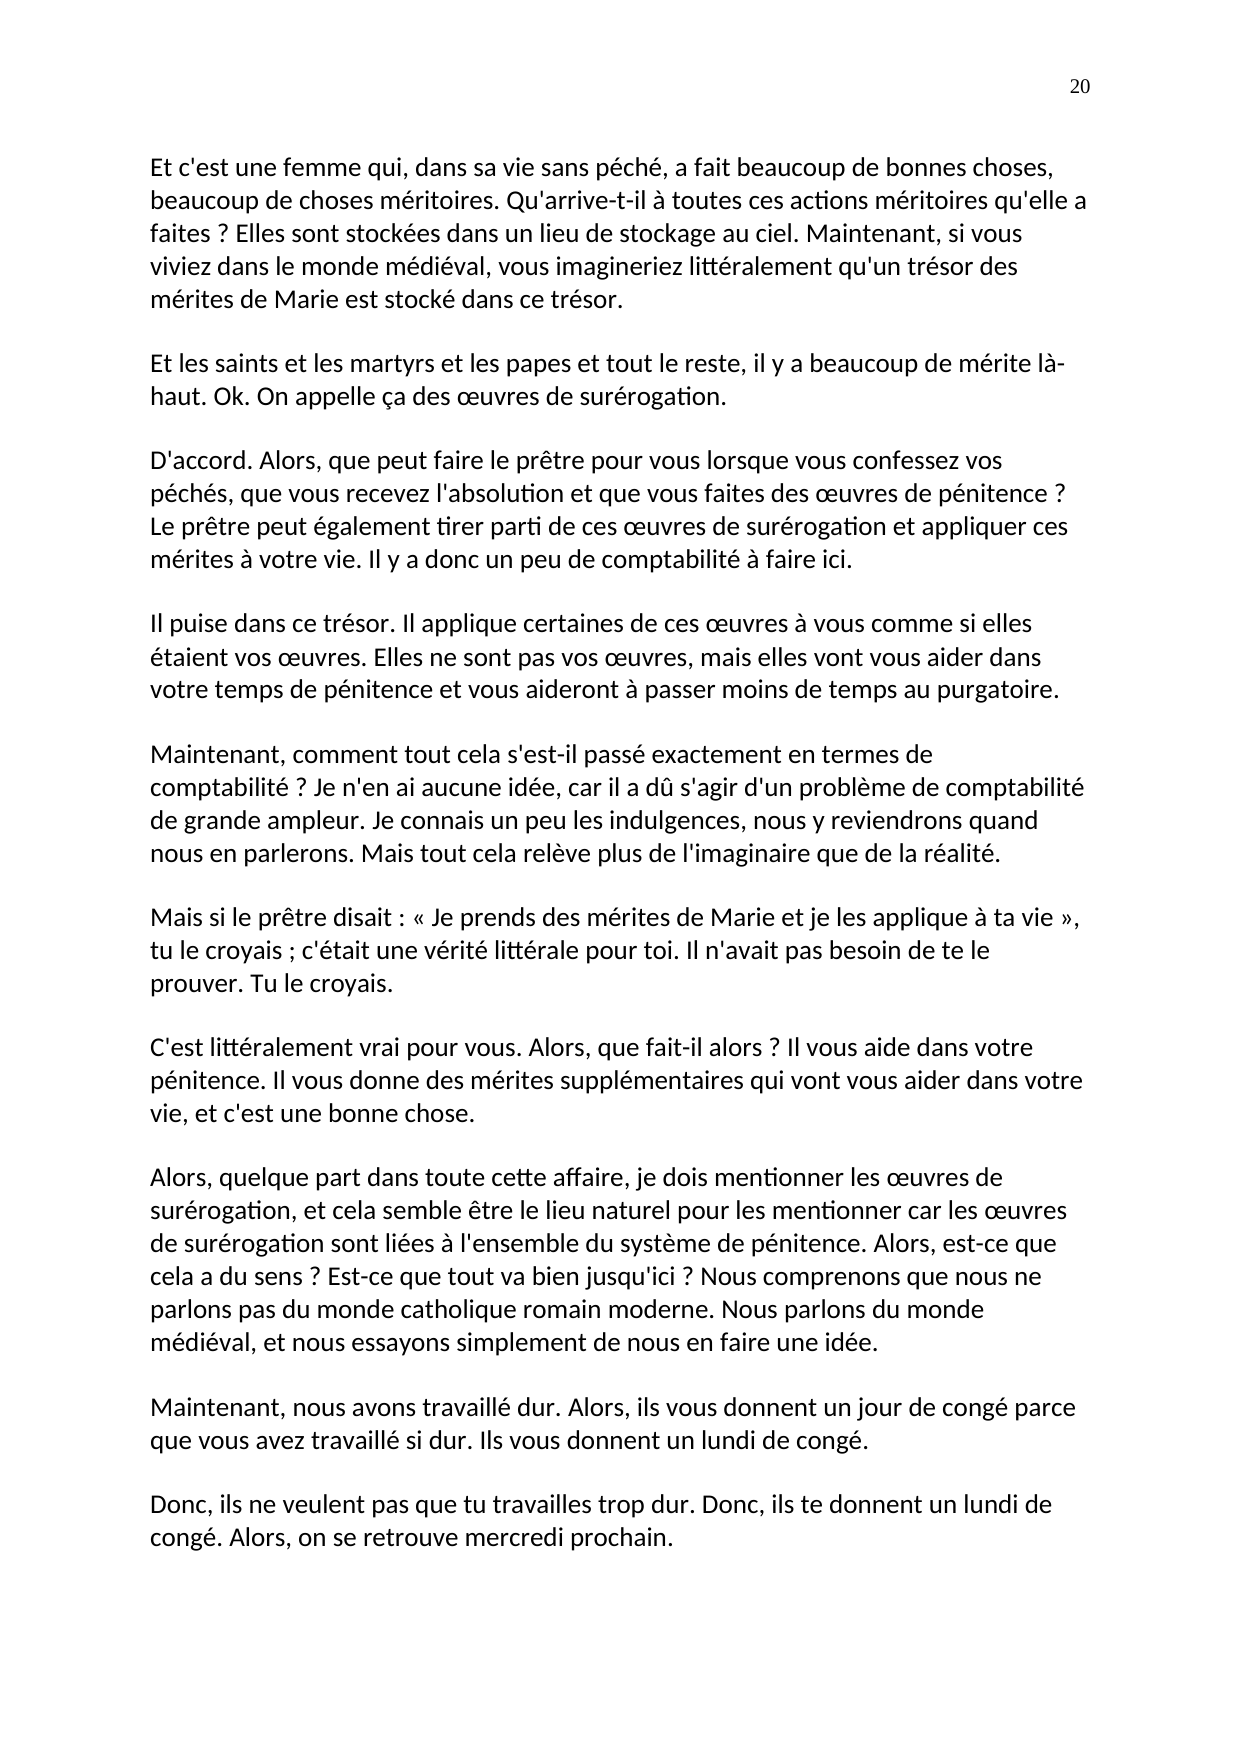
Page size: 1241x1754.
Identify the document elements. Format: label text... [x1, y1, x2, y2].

text C'est littéralement vrai pour vous. Alors, que fait-il alors ? Il vous aide dans votre pénitence. Il vous donne des mérites supplémentaires qui vont vous aider dans votre vie, et c'est une bonne chose. [150, 1030, 1090, 1129]
text Maintenant, nous avons travaillé dur. Alors, ils vous donnent un jour de congé parce que vous avez travaillé si dur. Ils vous donnent un lundi de congé. [150, 1390, 1090, 1456]
text Donc, ils ne veulent pas que tu travailles trop dur. Donc, ils te donnent un lundi de congé. Alors, on se retrouve mercredi prochain. [150, 1487, 1090, 1553]
text Alors, quelque part dans toute cette affaire, je dois mentionner les œuvres de surérogation, et cela semble être le lieu naturel pour les mentionner car les œuvres de surérogation sont liées à l'ensemble du système de pénitence. Alors, est-ce que cela a du sens ? Est-ce que tout va bien jusqu'ici ? Nous comprenons que nous ne parlons pas du monde catholique romain moderne. Nous parlons du monde médiéval, et nous essayons simplement de nous en faire une idée. [150, 1161, 1090, 1359]
text Et les saints et les martyrs et les papes et tout le reste, il y a beaucoup de mérite là-haut. Ok. On appelle ça des œuvres de surérogation. [150, 346, 1090, 412]
text Mais si le prêtre disait : « Je prends des mérites de Marie et je les applique à ta vie », tu le croyais ; c'était une vérité littérale pour toi. Il n'avait pas besoin de te le prouver. Tu le croyais. [150, 900, 1090, 999]
text Et c'est une femme qui, dans sa vie sans péché, a fait beaucoup de bonnes choses, beaucoup de choses méritoires. Qu'arrive-t-il à toutes ces actions méritoires qu'elle a faites ? Elles sont stockées dans un lieu de stockage au ciel. Maintenant, si vous viviez dans le monde médiéval, vous imagineriez littéralement qu'un trésor des mérites de Marie est stocké dans ce trésor. [150, 150, 1090, 315]
text Il puise dans ce trésor. Il applique certaines de ces œuvres à vous comme si elles étaient vos œuvres. Elles ne sont pas vos œuvres, mais elles vont vous aider dans votre temps de pénitence et vous aideront à passer moins de temps au purgatoire. [150, 607, 1090, 706]
text Maintenant, comment tout cela s'est-il passé exactement en termes de comptabilité ? Je n'en ai aucune idée, car il a dû s'agir d'un problème de comptabilité de grande ampleur. Je connais un peu les indulgences, nous y reviendrons quand nous en parlerons. Mais tout cela relève plus de l'imaginaire que de la réalité. [150, 737, 1090, 869]
text D'accord. Alors, que peut faire le prêtre pour vous lorsque vous confessez vos péchés, que vous recevez l'absolution et que vous faites des œuvres de pénitence ? Le prêtre peut également tirer parti de ces œuvres de surérogation et appliquer ces mérites à votre vie. Il y a donc un peu de comptabilité à faire ici. [150, 443, 1090, 576]
